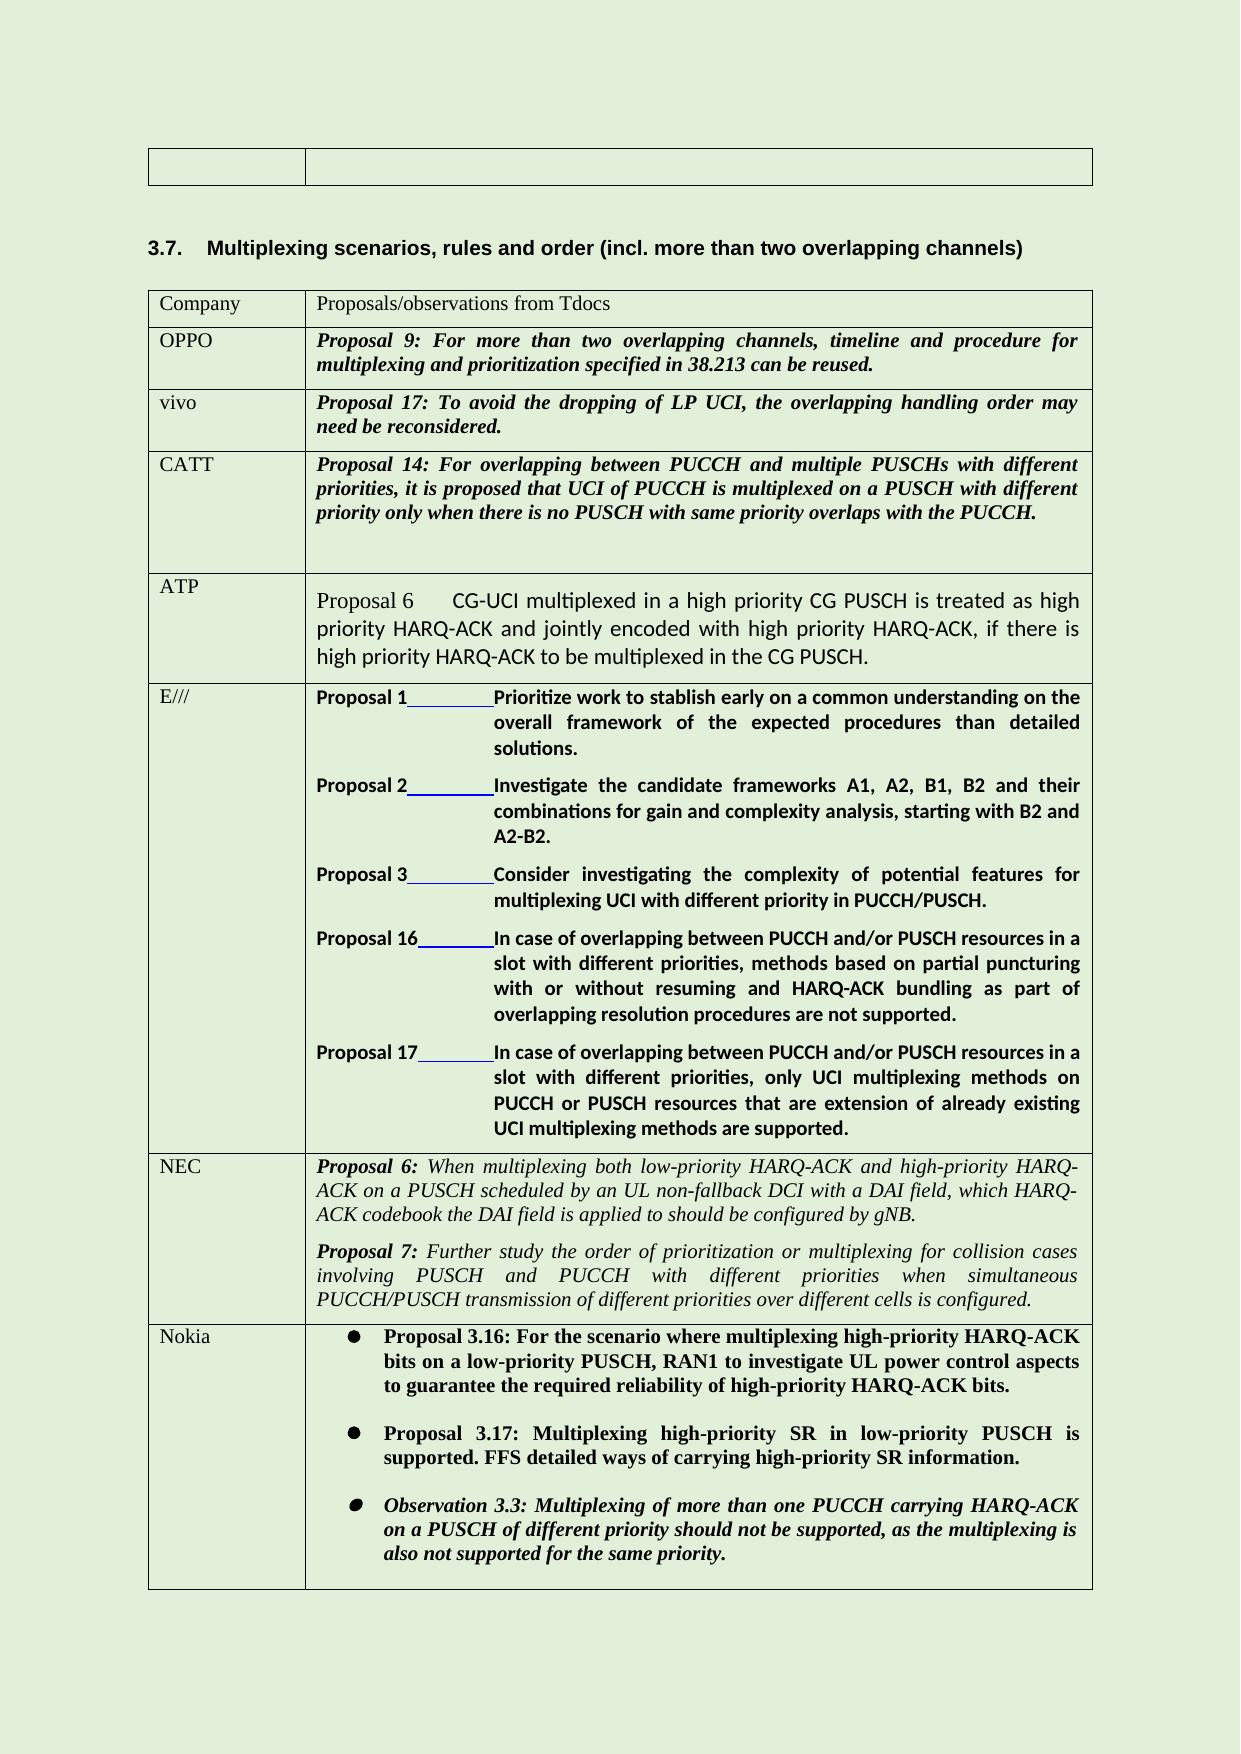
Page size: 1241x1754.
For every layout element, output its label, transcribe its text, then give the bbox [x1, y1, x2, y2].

table_cell Proposal 6 CG-UCI multiplexed in a high priority CG PUSCH is treated as high priority HARQ-ACK and jointly encoded with high priority HARQ-ACK, if there is high priority HARQ-ACK to be multiplexed in the CG PUSCH. [306, 574, 1092, 683]
table_cell E/// [149, 684, 305, 1153]
table_cell Proposal 9: For more than two overlapping channels, timeline and procedure for multiplexing and prioritization specified in 38.213 can be reused. [306, 328, 1092, 389]
table_header Company [149, 291, 305, 327]
table_cell vivo [149, 390, 305, 451]
table_cell OPPO [149, 328, 305, 389]
table_cell [306, 149, 1092, 185]
table_cell CATT [149, 452, 305, 573]
table_cell Proposal 6: When multiplexing both low-priority HARQ-ACK and high-priority HARQ-ACK on a PUSCH scheduled by an UL non-fallback DCI with a DAI field, which HARQ-ACK codebook the DAI field is applied to should be configured by gNB. Proposal 7: Further study the order of prioritization or multiplexing for collision cases involving PUSCH and PUCCH with different priorities when simultaneous PUCCH/PUSCH transmission of different priorities over different cells is configured. [306, 1154, 1092, 1323]
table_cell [306, 1325, 1092, 1589]
table_cell NEC [149, 1154, 305, 1323]
table_cell Nokia [149, 1325, 305, 1589]
table_cell Proposal 14: For overlapping between PUCCH and multiple PUSCHs with different priorities, it is proposed that UCI of PUCCH is multiplexed on a PUSCH with different priority only when there is no PUSCH with same priority overlaps with the PUCCH. [306, 452, 1092, 573]
table_cell Proposal 17: To avoid the dropping of LP UCI, the overlapping handling order may need be reconsidered. [306, 390, 1092, 451]
table_cell ATP [149, 574, 305, 683]
subtitle Multiplexing scenarios, rules and order (incl. more than two overlapping channels) [148, 235, 1093, 259]
table_cell Proposal 1 Prioritize work to stablish early on a common understanding on the overall framework of the expected procedures than detailed solutions. Proposal 2 Investigate the candidate frameworks A1, A2, B1, B2 and their combinations for gain and complexity analysis, starting with B2 and A2-B2. Proposal 3 Consider investigating the complexity of potential features for multiplexing UCI with different priority in PUCCH/PUSCH. Proposal 16 In case of overlapping between PUCCH and/or PUSCH resources in a slot with different priorities, methods based on partial puncturing with or without resuming and HARQ-ACK bundling as part of overlapping resolution procedures are not supported. Proposal 17 In case of overlapping between PUCCH and/or PUSCH resources in a slot with different priorities, only UCI multiplexing methods on PUCCH or PUSCH resources that are extension of already existing UCI multiplexing methods are supported. [306, 684, 1092, 1153]
table_cell [149, 149, 305, 185]
table_header Proposals/observations from Tdocs [306, 291, 1092, 327]
